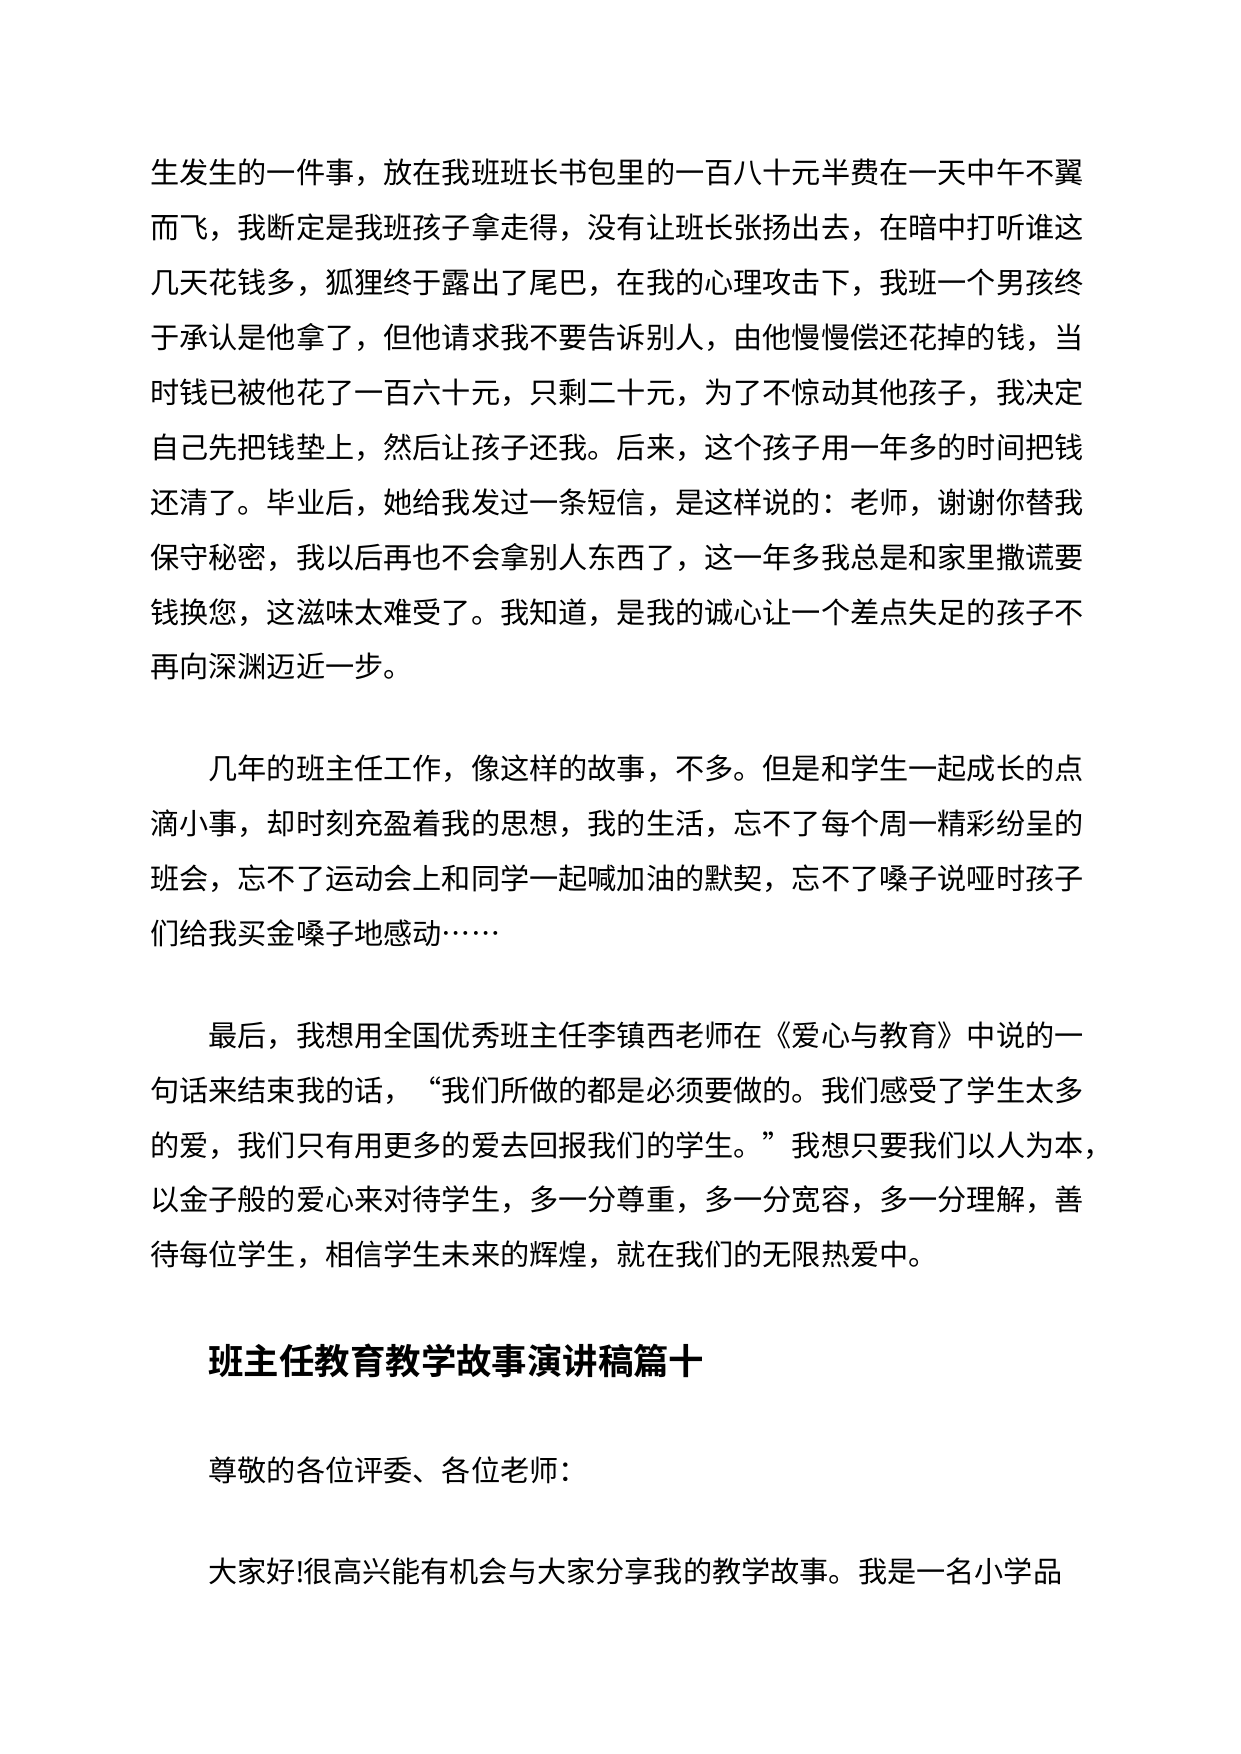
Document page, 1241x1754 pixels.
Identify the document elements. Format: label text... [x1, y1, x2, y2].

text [150, 1549, 1090, 1591]
text 最后，我想用全国优秀班主任李镇西老师在《爱心与教育》中说的一句话来结束我的话，“我们所做的都是必须要做的。我们感受了学生太多的爱，我们只有用更多的爱去回报我们的学生。”我想只要我们以人为本，以金子般的爱心来对待学生，多一分尊重，多一分宽容，多一分理解，善待每位学生，相信学生未来的辉煌，就在我们的无限热爱中。 [150, 1012, 1090, 1274]
text 几年的班主任工作，像这样的故事，不多。但是和学生一起成长的点滴小事，却时刻充盈着我的思想，我的生活，忘不了每个周一精彩纷呈的班会，忘不了运动会上和同学一起喊加油的默契，忘不了嗓子说哑时孩子们给我买金嗓子地感动…… [150, 746, 1090, 953]
text 班主任教育教学故事演讲稿篇十 [150, 1334, 1090, 1385]
text 尊敬的各位评委、各位老师： [150, 1447, 1090, 1489]
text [150, 150, 1090, 686]
